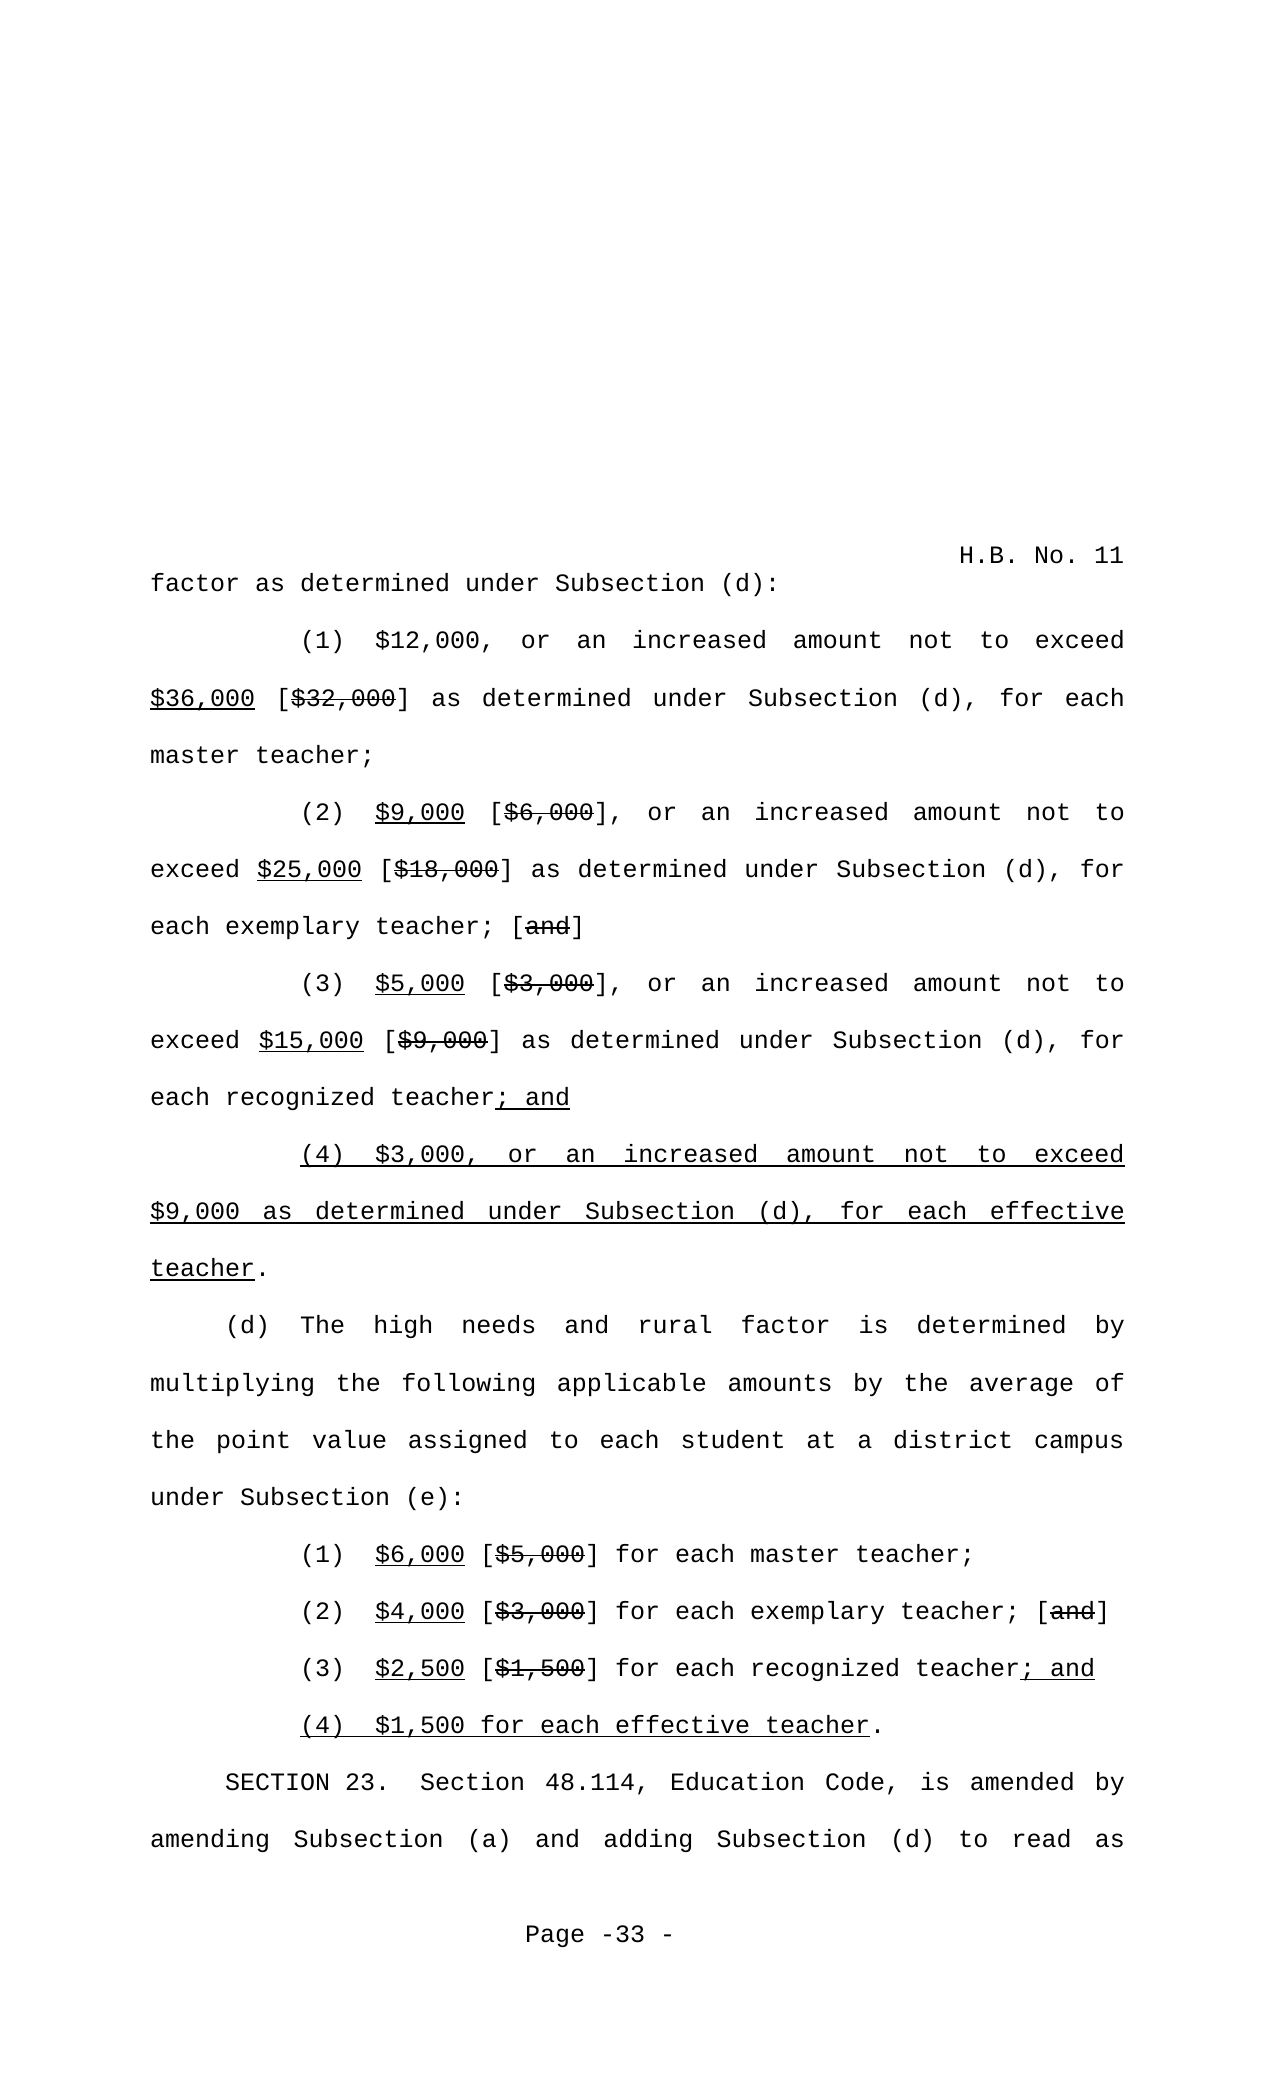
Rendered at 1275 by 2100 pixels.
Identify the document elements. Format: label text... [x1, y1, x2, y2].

text (1) $12,000, or an increased amount not to exceed $36,000 [$32,000] as determined under Subsection (d), for each master teacher; [150, 628, 1125, 771]
text (4) $3,000, or an increased amount not to exceed $9,000 as determined under Subsection (d), for each effective teacher. [150, 1224, 1125, 1284]
text (4) $1,500 for each effective teacher. [150, 1712, 1125, 1741]
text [150, 571, 1125, 599]
text (3) $5,000 [$3,000], or an increased amount not to exceed $15,000 [$9,000] as determined under Subsection (d), for each recognized teacher; and [150, 970, 1125, 1113]
text (4) $3,000, or an increased amount not to exceed $9,000 as determined under Subsection (d), for each effective teacher. [150, 1142, 1125, 1222]
text (d) The high needs and rural factor is determined by multiplying the following applicable amounts by the average of the point value assigned to each student at a district campus under Subsection (e): [150, 1313, 1125, 1513]
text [150, 1769, 1125, 1855]
text (2) $9,000 [$6,000], or an increased amount not to exceed $25,000 [$18,000] as determined under Subsection (d), for each exemplary teacher; [and] [150, 799, 1125, 942]
text (3) $2,500 [$1,500] for each recognized teacher; and [150, 1655, 1125, 1684]
text (2) $4,000 [$3,000] for each exemplary teacher; [and] [150, 1598, 1125, 1627]
text (1) $6,000 [$5,000] for each master teacher; [150, 1541, 1125, 1570]
